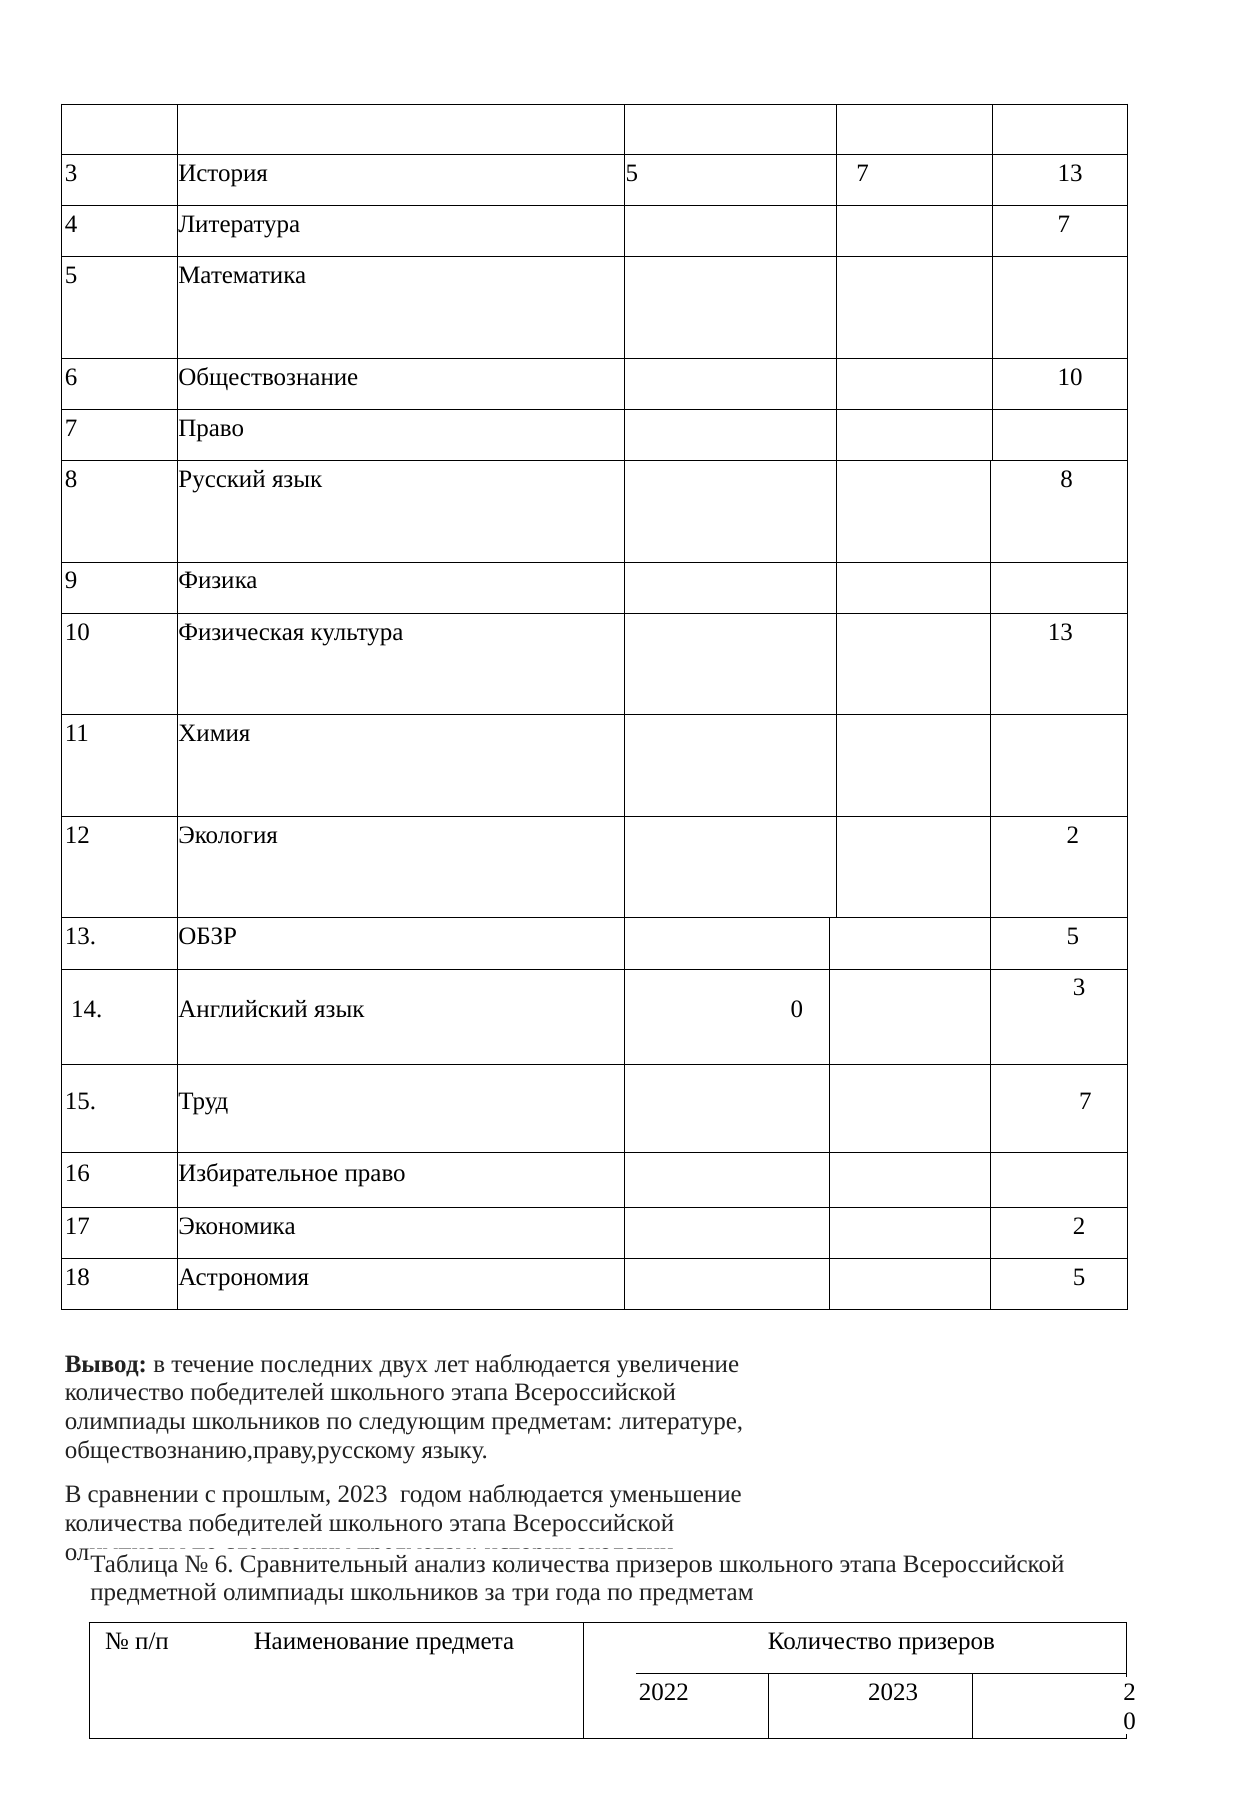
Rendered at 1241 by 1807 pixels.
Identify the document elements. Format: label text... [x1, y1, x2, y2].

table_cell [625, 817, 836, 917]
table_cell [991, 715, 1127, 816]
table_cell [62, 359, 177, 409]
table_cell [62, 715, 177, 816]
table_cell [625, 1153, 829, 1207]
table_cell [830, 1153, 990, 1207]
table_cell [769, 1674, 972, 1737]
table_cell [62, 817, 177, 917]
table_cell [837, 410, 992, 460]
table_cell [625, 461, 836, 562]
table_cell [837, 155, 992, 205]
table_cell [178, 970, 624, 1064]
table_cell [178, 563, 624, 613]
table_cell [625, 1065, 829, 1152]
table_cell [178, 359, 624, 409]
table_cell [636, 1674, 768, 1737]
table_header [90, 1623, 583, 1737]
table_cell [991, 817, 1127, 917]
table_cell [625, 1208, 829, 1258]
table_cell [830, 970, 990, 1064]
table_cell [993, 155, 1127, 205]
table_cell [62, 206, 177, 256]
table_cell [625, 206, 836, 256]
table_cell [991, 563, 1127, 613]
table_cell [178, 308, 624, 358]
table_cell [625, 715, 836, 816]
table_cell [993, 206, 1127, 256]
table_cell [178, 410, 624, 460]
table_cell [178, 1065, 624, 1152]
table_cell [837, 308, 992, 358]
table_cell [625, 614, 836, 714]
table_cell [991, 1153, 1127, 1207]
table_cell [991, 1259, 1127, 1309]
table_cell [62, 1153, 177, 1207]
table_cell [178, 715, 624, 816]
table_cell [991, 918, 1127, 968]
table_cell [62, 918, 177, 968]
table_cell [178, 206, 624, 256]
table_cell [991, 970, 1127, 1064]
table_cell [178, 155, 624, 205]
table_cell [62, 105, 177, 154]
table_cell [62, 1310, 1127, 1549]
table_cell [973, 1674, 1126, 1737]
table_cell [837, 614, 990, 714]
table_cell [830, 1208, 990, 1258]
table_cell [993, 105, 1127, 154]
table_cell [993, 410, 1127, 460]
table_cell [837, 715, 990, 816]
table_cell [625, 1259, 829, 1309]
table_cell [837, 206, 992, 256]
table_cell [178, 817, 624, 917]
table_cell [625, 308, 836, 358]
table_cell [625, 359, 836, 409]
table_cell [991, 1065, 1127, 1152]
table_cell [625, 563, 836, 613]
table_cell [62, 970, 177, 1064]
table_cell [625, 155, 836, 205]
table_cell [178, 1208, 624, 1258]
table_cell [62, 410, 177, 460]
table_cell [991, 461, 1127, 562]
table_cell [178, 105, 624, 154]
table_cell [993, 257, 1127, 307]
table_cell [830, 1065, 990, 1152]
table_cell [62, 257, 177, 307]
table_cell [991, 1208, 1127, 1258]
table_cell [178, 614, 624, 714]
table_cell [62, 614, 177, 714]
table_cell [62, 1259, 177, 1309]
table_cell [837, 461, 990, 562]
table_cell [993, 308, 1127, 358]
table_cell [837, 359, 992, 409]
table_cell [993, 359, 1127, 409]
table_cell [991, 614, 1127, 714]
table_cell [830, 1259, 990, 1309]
text Таблица № 6. Сравнительный анализ количества призеров школьного этапа Всероссийской предметной олимпиады школьников за три года по предметам [90, 1549, 1191, 1606]
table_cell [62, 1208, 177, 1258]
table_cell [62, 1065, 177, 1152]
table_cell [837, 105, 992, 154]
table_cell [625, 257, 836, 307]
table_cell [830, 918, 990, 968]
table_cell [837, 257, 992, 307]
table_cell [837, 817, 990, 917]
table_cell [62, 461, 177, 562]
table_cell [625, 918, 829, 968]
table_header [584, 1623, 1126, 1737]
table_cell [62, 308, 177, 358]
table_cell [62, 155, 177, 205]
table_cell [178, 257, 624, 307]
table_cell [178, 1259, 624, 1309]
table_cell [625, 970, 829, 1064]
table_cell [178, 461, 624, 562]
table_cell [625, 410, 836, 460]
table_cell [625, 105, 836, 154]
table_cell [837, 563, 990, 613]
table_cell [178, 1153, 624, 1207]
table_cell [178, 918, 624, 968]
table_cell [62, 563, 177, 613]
